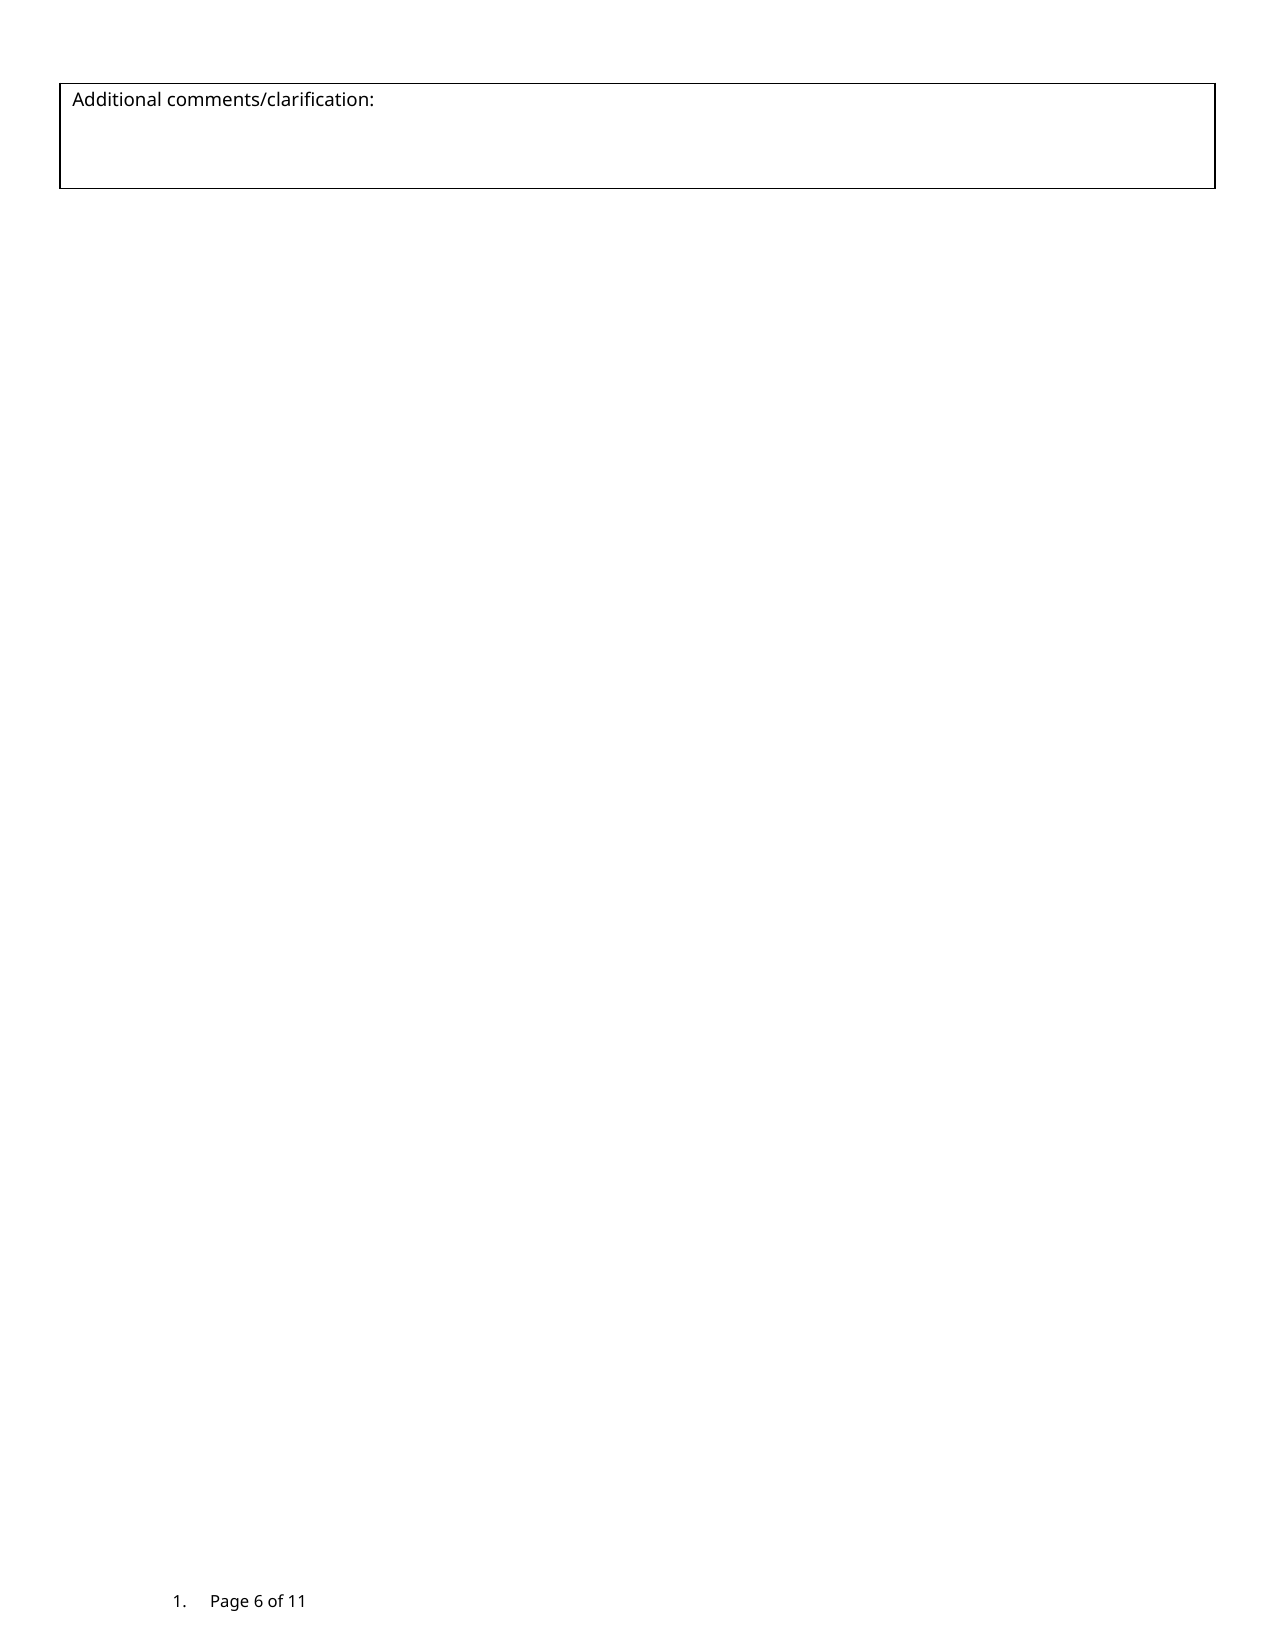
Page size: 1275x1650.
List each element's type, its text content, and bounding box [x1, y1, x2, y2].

table_header Additional comments/clarification: [61, 84, 1214, 188]
